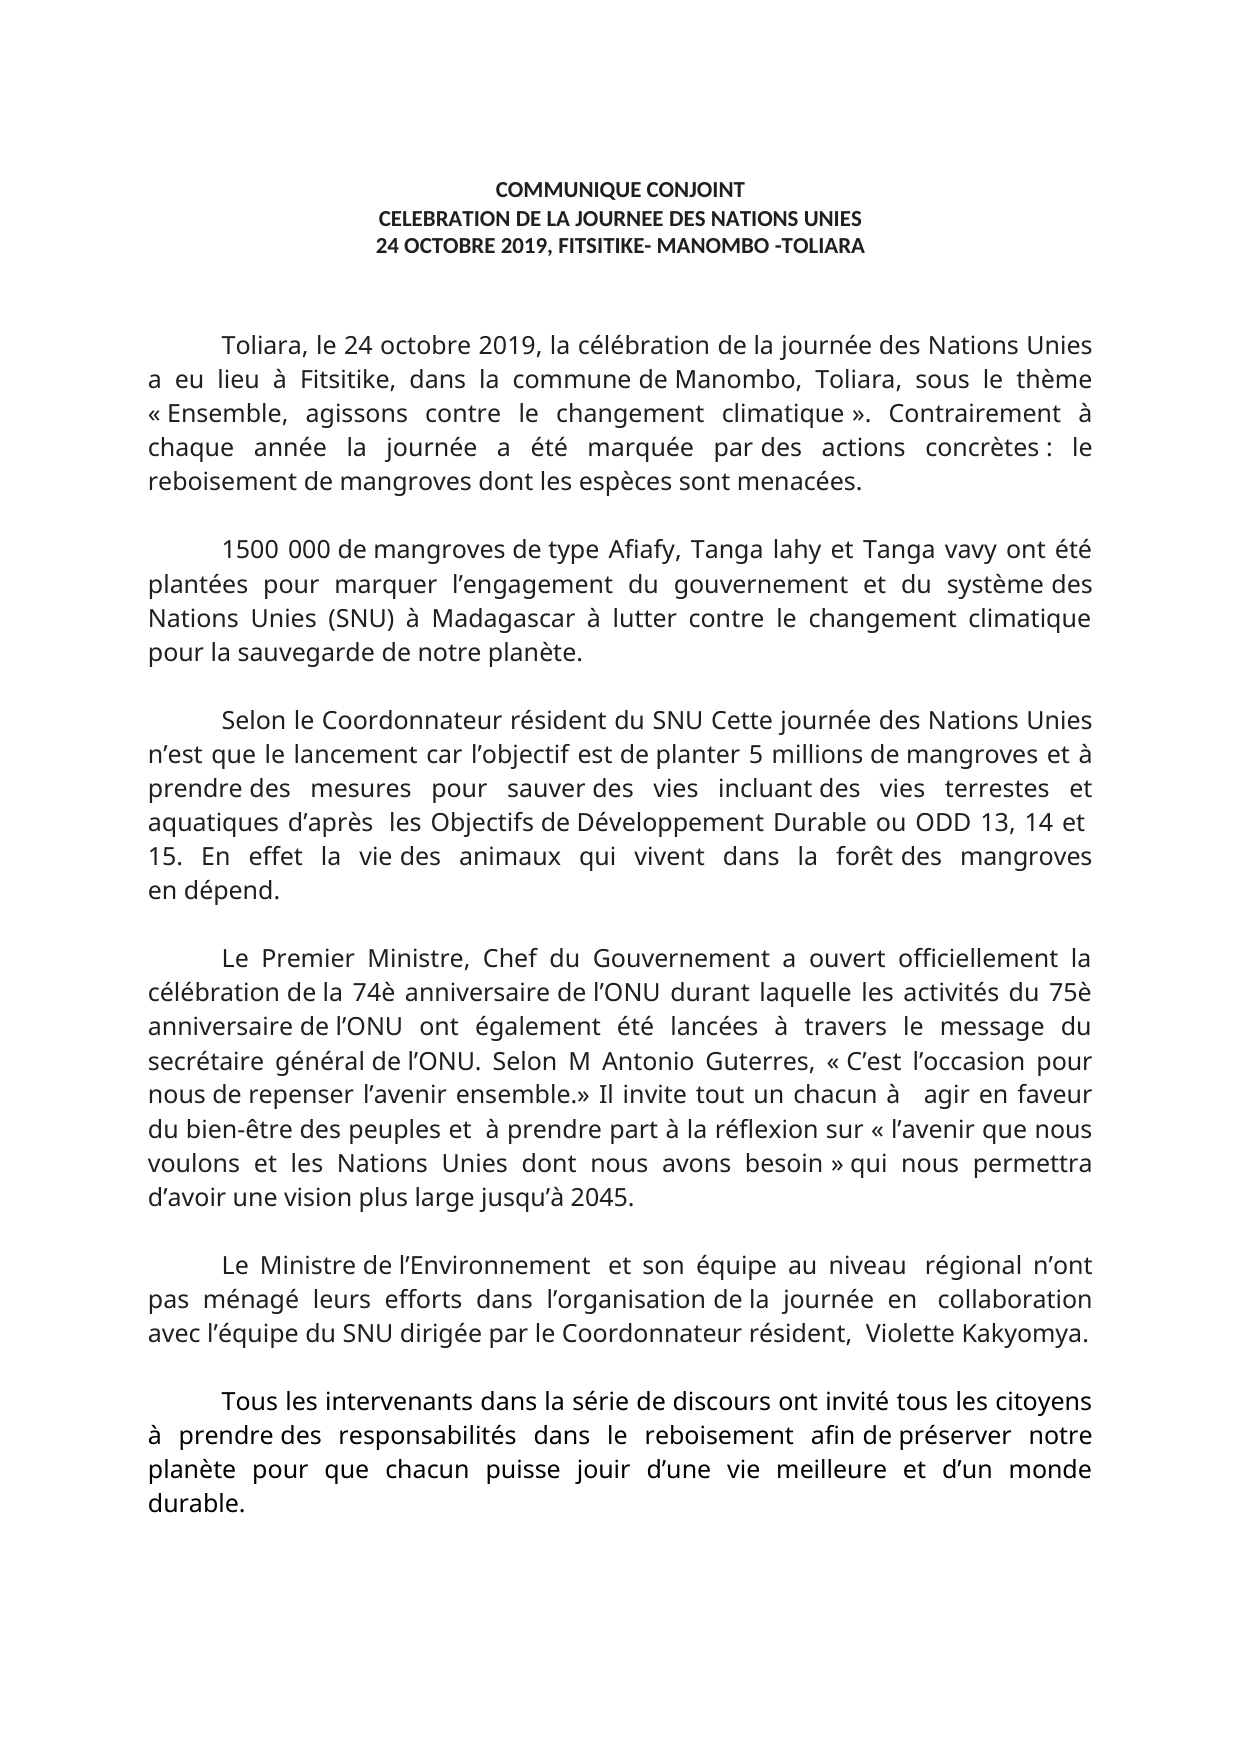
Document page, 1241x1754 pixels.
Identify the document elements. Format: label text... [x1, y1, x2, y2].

text Selon le Coordonnateur résident du SNU Cette journée des Nations Unies n’est que le lancement car l’objectif est de planter 5 millions de mangroves et à prendre des mesures pour sauver des vies incluant des vies terrestes et aquatiques d’après les Objectifs de Développement Durable ou ODD 13, 14 et 15. En effet la vie des animaux qui vivent dans la forêt des mangroves en dépend. [148, 702, 1093, 907]
text 24 OCTOBRE 2019, FITSITIKE- MANOMBO -TOLIARA [148, 232, 1093, 260]
text Le Premier Ministre, Chef du Gouvernement a ouvert officiellement la célébration de la 74è anniversaire de l’ONU durant laquelle les activités du 75è anniversaire de l’ONU ont également été lancées à travers le message du secrétaire général de l’ONU. Selon M Antonio Guterres, « C’est l’occasion pour nous de repenser l’avenir ensemble.» Il invite tout un chacun à agir en faveur du bien-être des peuples et à prendre part à la réflexion sur « l’avenir que nous voulons et les Nations Unies dont nous avons besoin » qui nous permettra d’avoir une vision plus large jusqu’à 2045. [148, 941, 1093, 1213]
text CELEBRATION DE LA JOURNEE DES NATIONS UNIES [148, 204, 1093, 232]
text Toliara, le 24 octobre 2019, la célébration de la journée des Nations Unies a eu lieu à Fitsitike, dans la commune de Manombo, Toliara, sous le thème « Ensemble, agissons contre le changement climatique ». Contrairement à chaque année la journée a été marquée par des actions concrètes : le reboisement de mangroves dont les espèces sont menacées. [148, 328, 1093, 498]
text Tous les intervenants dans la série de discours ont invité tous les citoyens à prendre des responsabilités dans le reboisement afin de préserver notre planète pour que chacun puisse jouir d’une vie meilleure et d’un monde durable. [148, 1384, 1093, 1520]
text 1500 000 de mangroves de type Afiafy, Tanga lahy et Tanga vavy ont été plantées pour marquer l’engagement du gouvernement et du système des Nations Unies (SNU) à Madagascar à lutter contre le changement climatique pour la sauvegarde de notre planète. [148, 532, 1093, 668]
text COMMUNIQUE CONJOINT [148, 176, 1093, 204]
text Le Ministre de l’Environnement et son équipe au niveau régional n’ont pas ménagé leurs efforts dans l’organisation de la journée en collaboration avec l’équipe du SNU dirigée par le Coordonnateur résident, Violette Kakyomya. [148, 1247, 1093, 1350]
